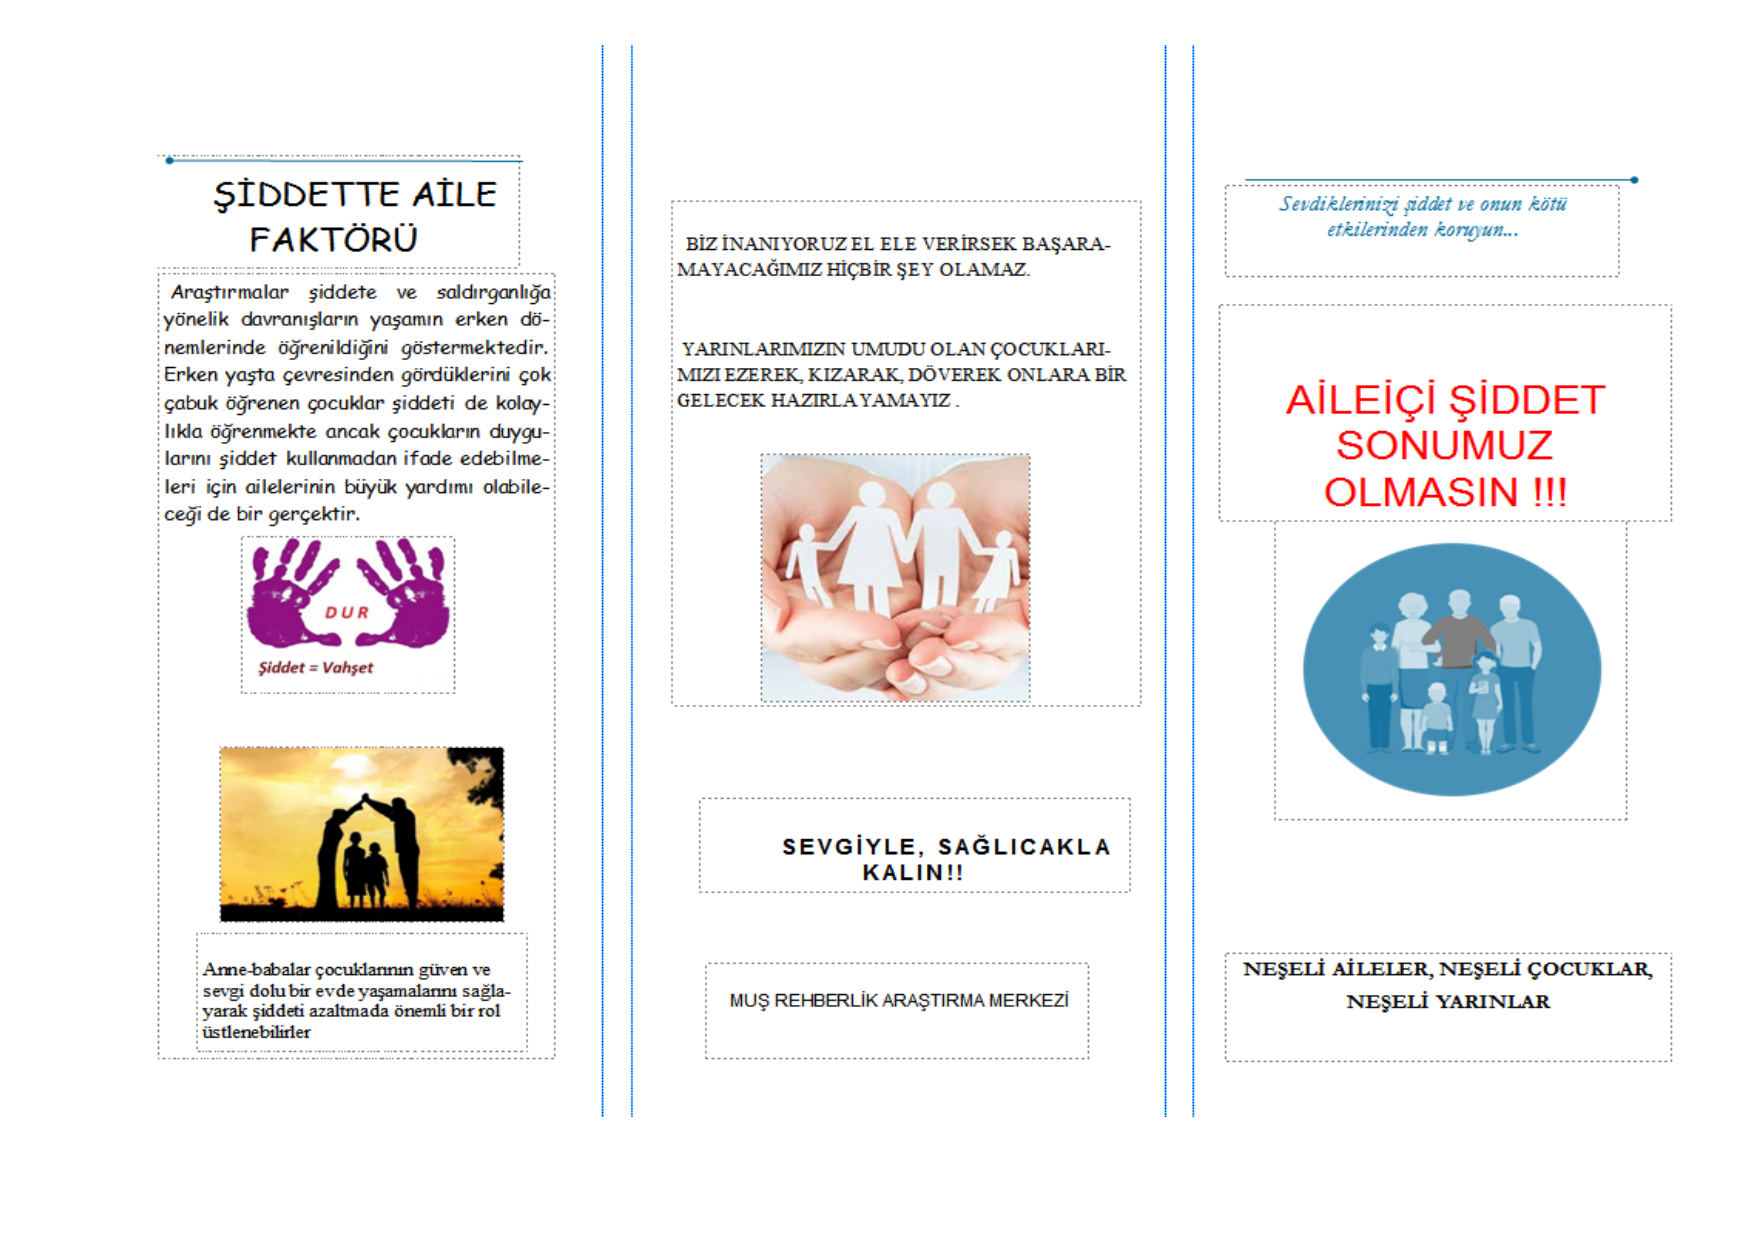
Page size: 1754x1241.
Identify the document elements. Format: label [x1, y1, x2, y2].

picture [156, 45, 1696, 1117]
